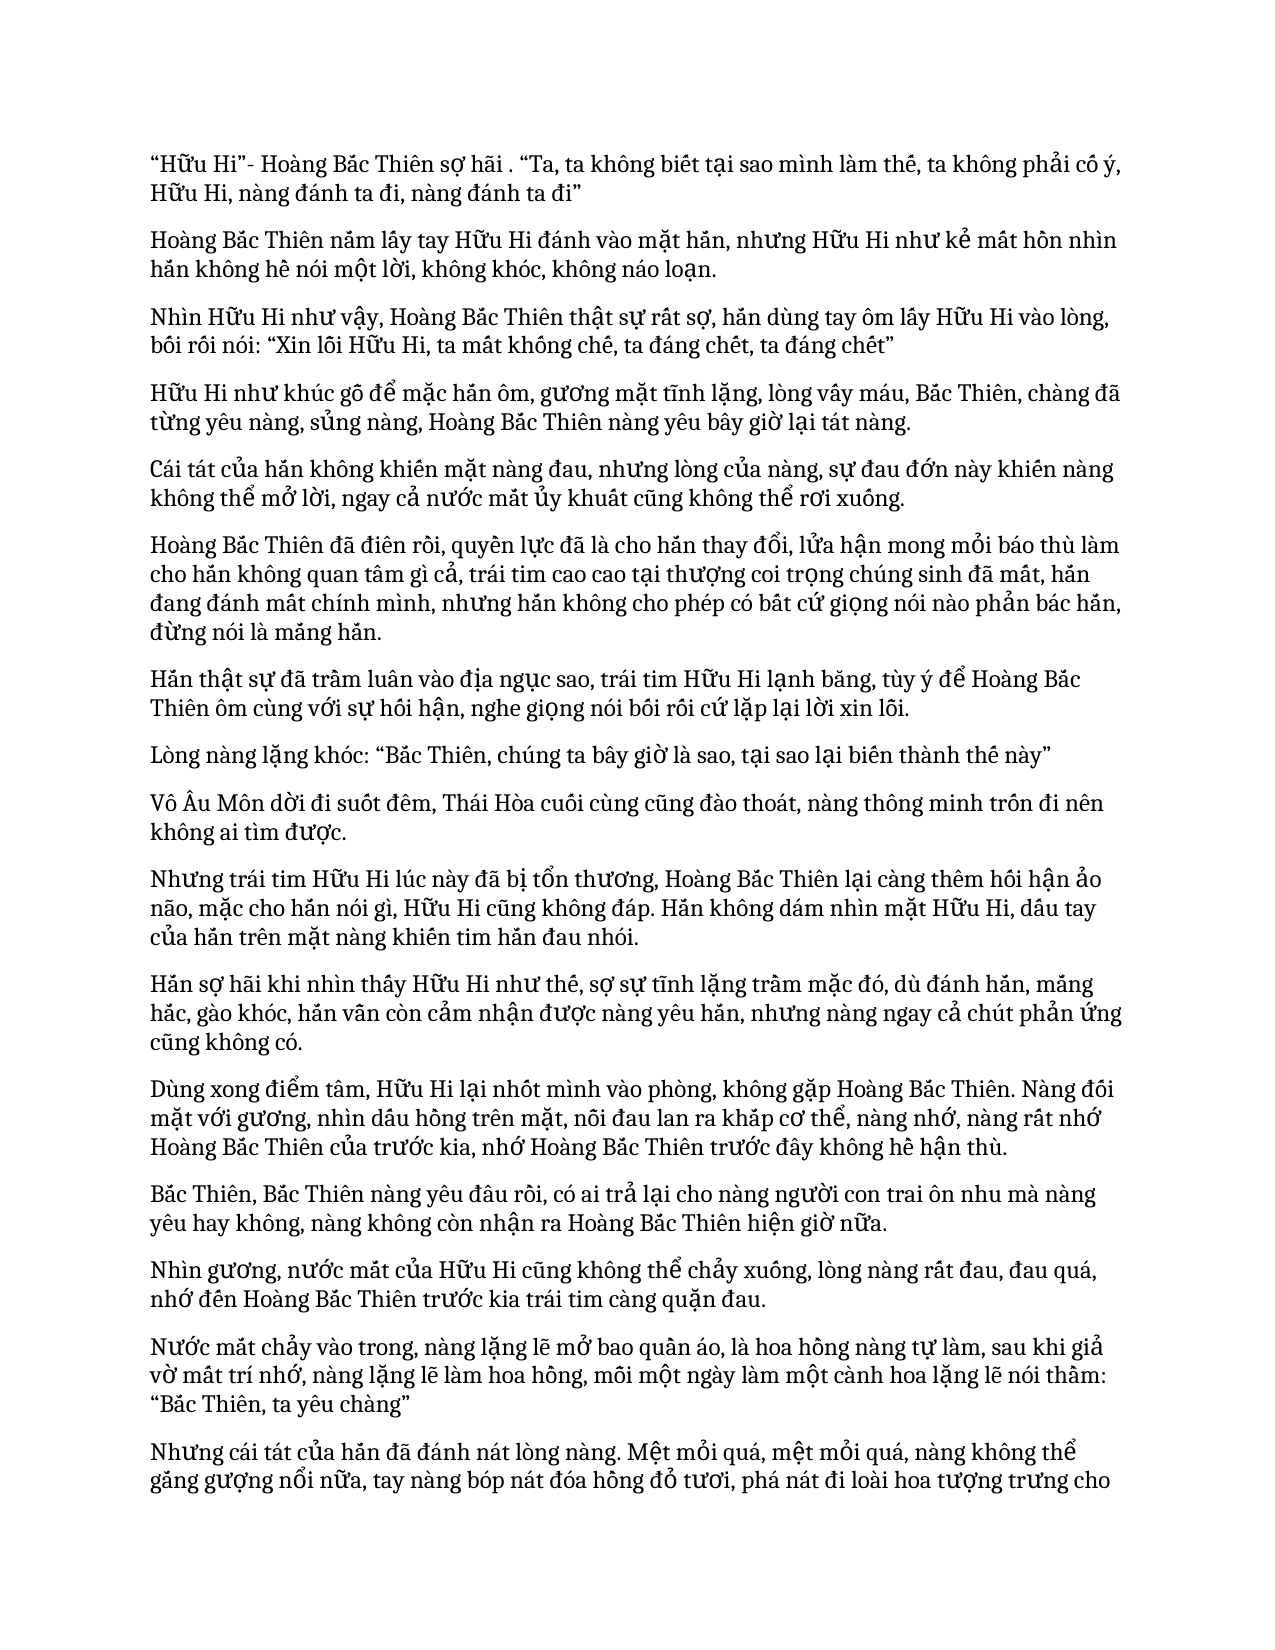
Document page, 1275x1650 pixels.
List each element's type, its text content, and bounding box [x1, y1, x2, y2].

text Nhìn Hữu Hi như vậy, Hoàng Bắc Thiên thật sự rất sợ, hắn dùng tay ôm lấy Hữu Hi vào lòng, bối rối nói: “Xin lỗi Hữu Hi, ta mất khống chế, ta đáng chết, ta đáng chết” [150, 302, 1125, 360]
text Nhưng trái tim Hữu Hi lúc này đã bị tổn thương, Hoàng Bắc Thiên lại càng thêm hối hận ảo não, mặc cho hắn nói gì, Hữu Hi cũng không đáp. Hắn không dám nhìn mặt Hữu Hi, dấu tay của hắn trên mặt nàng khiến tim hắn đau nhói. [150, 865, 1125, 951]
text Hoàng Bắc Thiên nắm lấy tay Hữu Hi đánh vào mặt hắn, nhưng Hữu Hi như kẻ mất hồn nhìn hắn không hề nói một lời, không khóc, không náo loạn. [150, 226, 1125, 284]
text Hữu Hi như khúc gỗ để mặc hắn ôm, gương mặt tĩnh lặng, lòng vấy máu, Bắc Thiên, chàng đã từng yêu nàng, sủng nàng, Hoàng Bắc Thiên nàng yêu bây giờ lại tát nàng. [150, 379, 1125, 436]
text Vô Âu Môn dời đi suốt đêm, Thái Hòa cuối cùng cũng đào thoát, nàng thông minh trốn đi nên không ai tìm được. [150, 789, 1125, 846]
text Hoàng Bắc Thiên đã điên rồi, quyền lực đã là cho hắn thay đổi, lửa hận mong mỏi báo thù làm cho hắn không quan tâm gì cả, trái tim cao cao tại thượng coi trọng chúng sinh đã mất, hắn đang đánh mất chính mình, nhưng hắn không cho phép có bất cứ giọng nói nào phản bác hắn, đừng nói là mắng hắn. [150, 531, 1125, 646]
text Hắn thật sự đã trầm luân vào địa ngục sao, trái tim Hữu Hi lạnh băng, tùy ý để Hoàng Bắc Thiên ôm cùng với sự hối hận, nghe giọng nói bối rối cứ lặp lại lời xin lỗi. [150, 665, 1125, 722]
text Bắc Thiên, Bắc Thiên nàng yêu đâu rồi, có ai trả lại cho nàng người con trai ôn nhu mà nàng yêu hay không, nàng không còn nhận ra Hoàng Bắc Thiên hiện giờ nữa. [150, 1180, 1125, 1237]
text Nước mắt chảy vào trong, nàng lặng lẽ mở bao quần áo, là hoa hồng nàng tự làm, sau khi giả vờ mất trí nhớ, nàng lặng lẽ làm hoa hồng, mỗi một ngày làm một cành hoa lặng lẽ nói thầm: “Bắc Thiên, ta yêu chàng” [150, 1332, 1125, 1419]
text Nhìn gương, nước mắt của Hữu Hi cũng không thể chảy xuống, lòng nàng rất đau, đau quá, nhớ đến Hoàng Bắc Thiên trước kia trái tim càng quặn đau. [150, 1256, 1125, 1314]
text “Hữu Hi”- Hoàng Bắc Thiên sợ hãi . “Ta, ta không biết tại sao mình làm thế, ta không phải cố ý, Hữu Hi, nàng đánh ta đi, nàng đánh ta đi” [150, 150, 1125, 207]
text Lòng nàng lặng khóc: “Bắc Thiên, chúng ta bây giờ là sao, tại sao lại biến thành thế này” [150, 741, 1125, 770]
text Dùng xong điểm tâm, Hữu Hi lại nhốt mình vào phòng, không gặp Hoàng Bắc Thiên. Nàng đối mặt với gương, nhìn dấu hồng trên mặt, nỗi đau lan ra khắp cơ thể, nàng nhớ, nàng rất nhớ Hoàng Bắc Thiên của trước kia, nhớ Hoàng Bắc Thiên trước đây không hề hận thù. [150, 1075, 1125, 1161]
text Hắn sợ hãi khi nhìn thấy Hữu Hi như thế, sợ sự tĩnh lặng trầm mặc đó, dù đánh hắn, mắng hắc, gào khóc, hắn vẫn còn cảm nhận được nàng yêu hắn, nhưng nàng ngay cả chút phản ứng cũng không có. [150, 970, 1125, 1056]
text Cái tát của hắn không khiến mặt nàng đau, nhưng lòng của nàng, sự đau đớn này khiến nàng không thể mở lời, ngay cả nước mắt ủy khuất cũng không thể rơi xuống. [150, 455, 1125, 512]
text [150, 1437, 1125, 1495]
